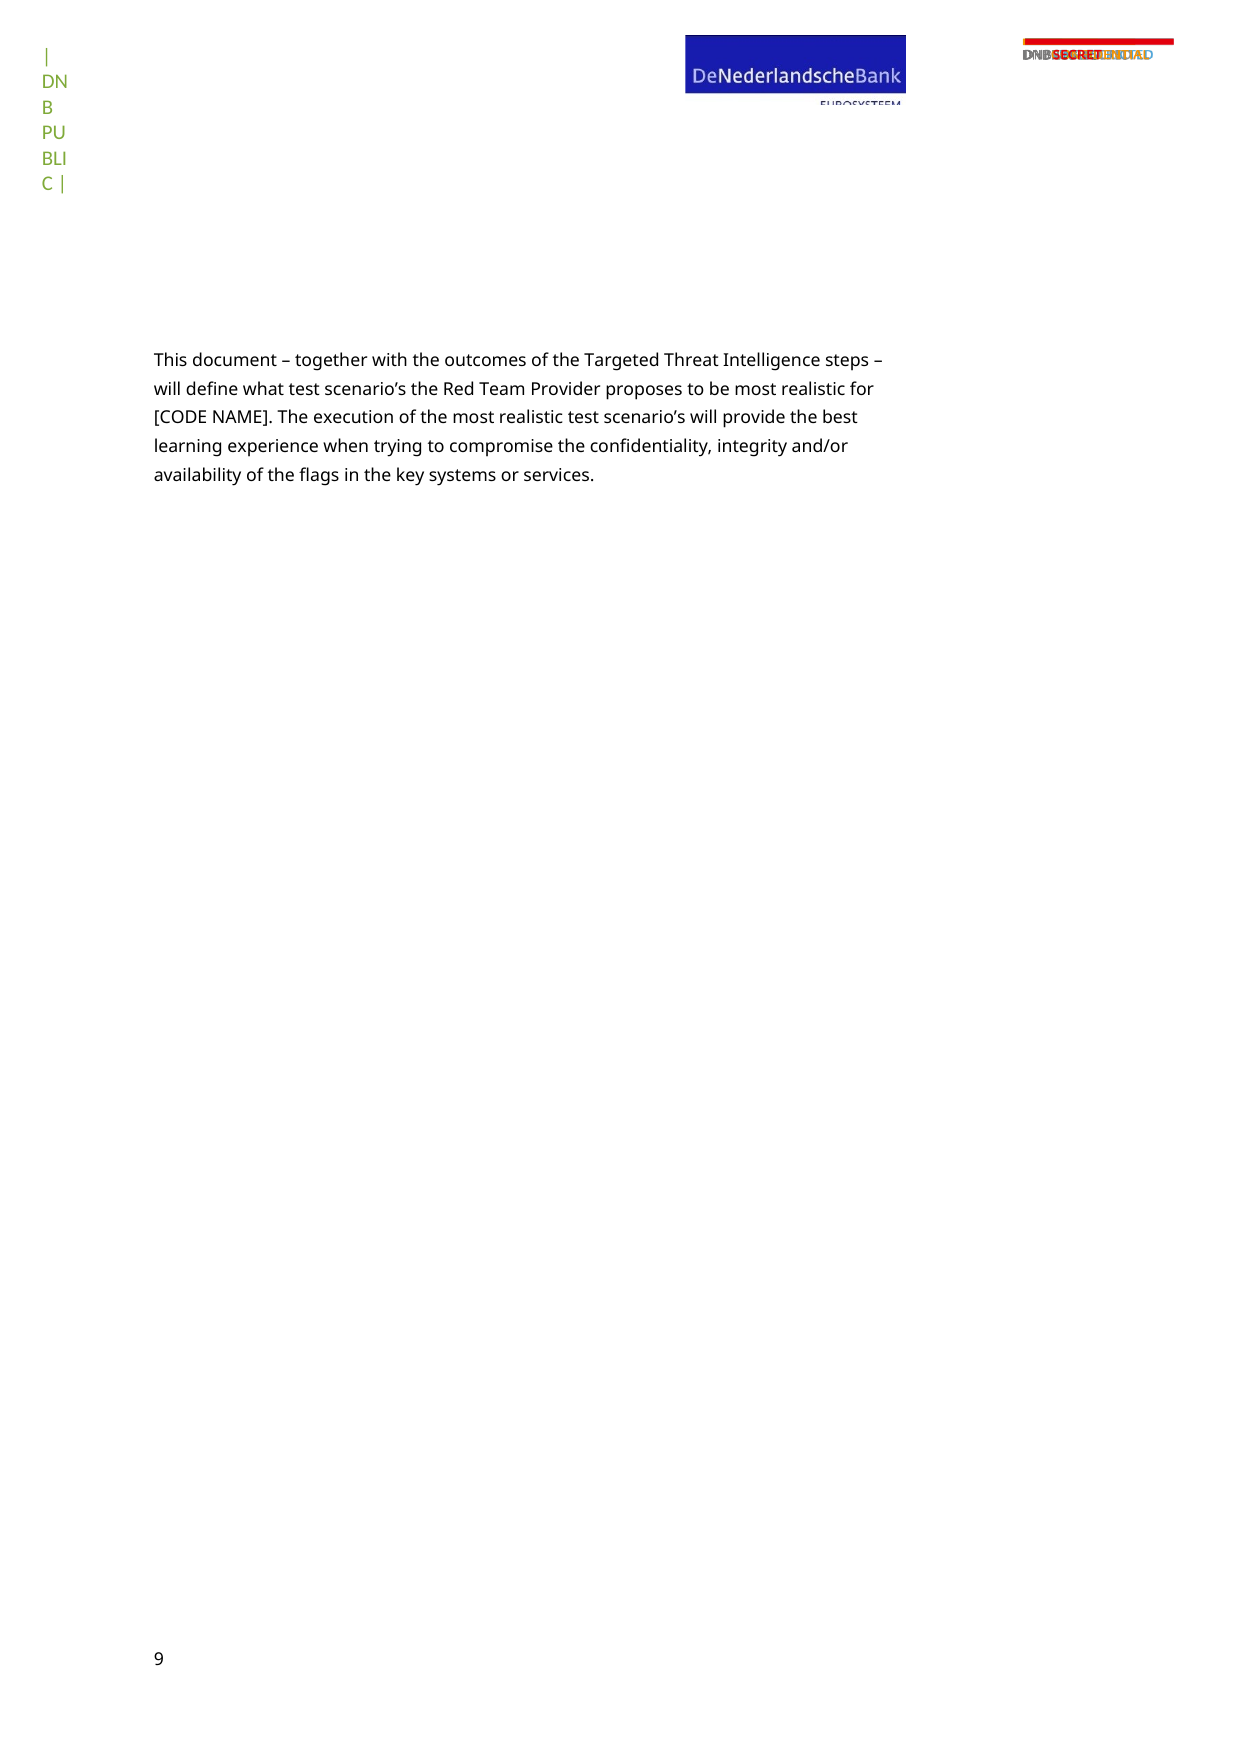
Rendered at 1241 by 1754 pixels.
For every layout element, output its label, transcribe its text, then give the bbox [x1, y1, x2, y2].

text This document – together with the outcomes of the Targeted Threat Intelligence steps – will define what test scenario’s the Red Team Provider proposes to be most realistic for [CODE NAME]. The execution of the most realistic test scenario’s will provide the best learning experience when trying to compromise the confidentiality, integrity and/or availability of the flags in the key systems or services. [153, 343, 909, 486]
picture [1005, 19, 1192, 73]
picture [683, 35, 906, 104]
